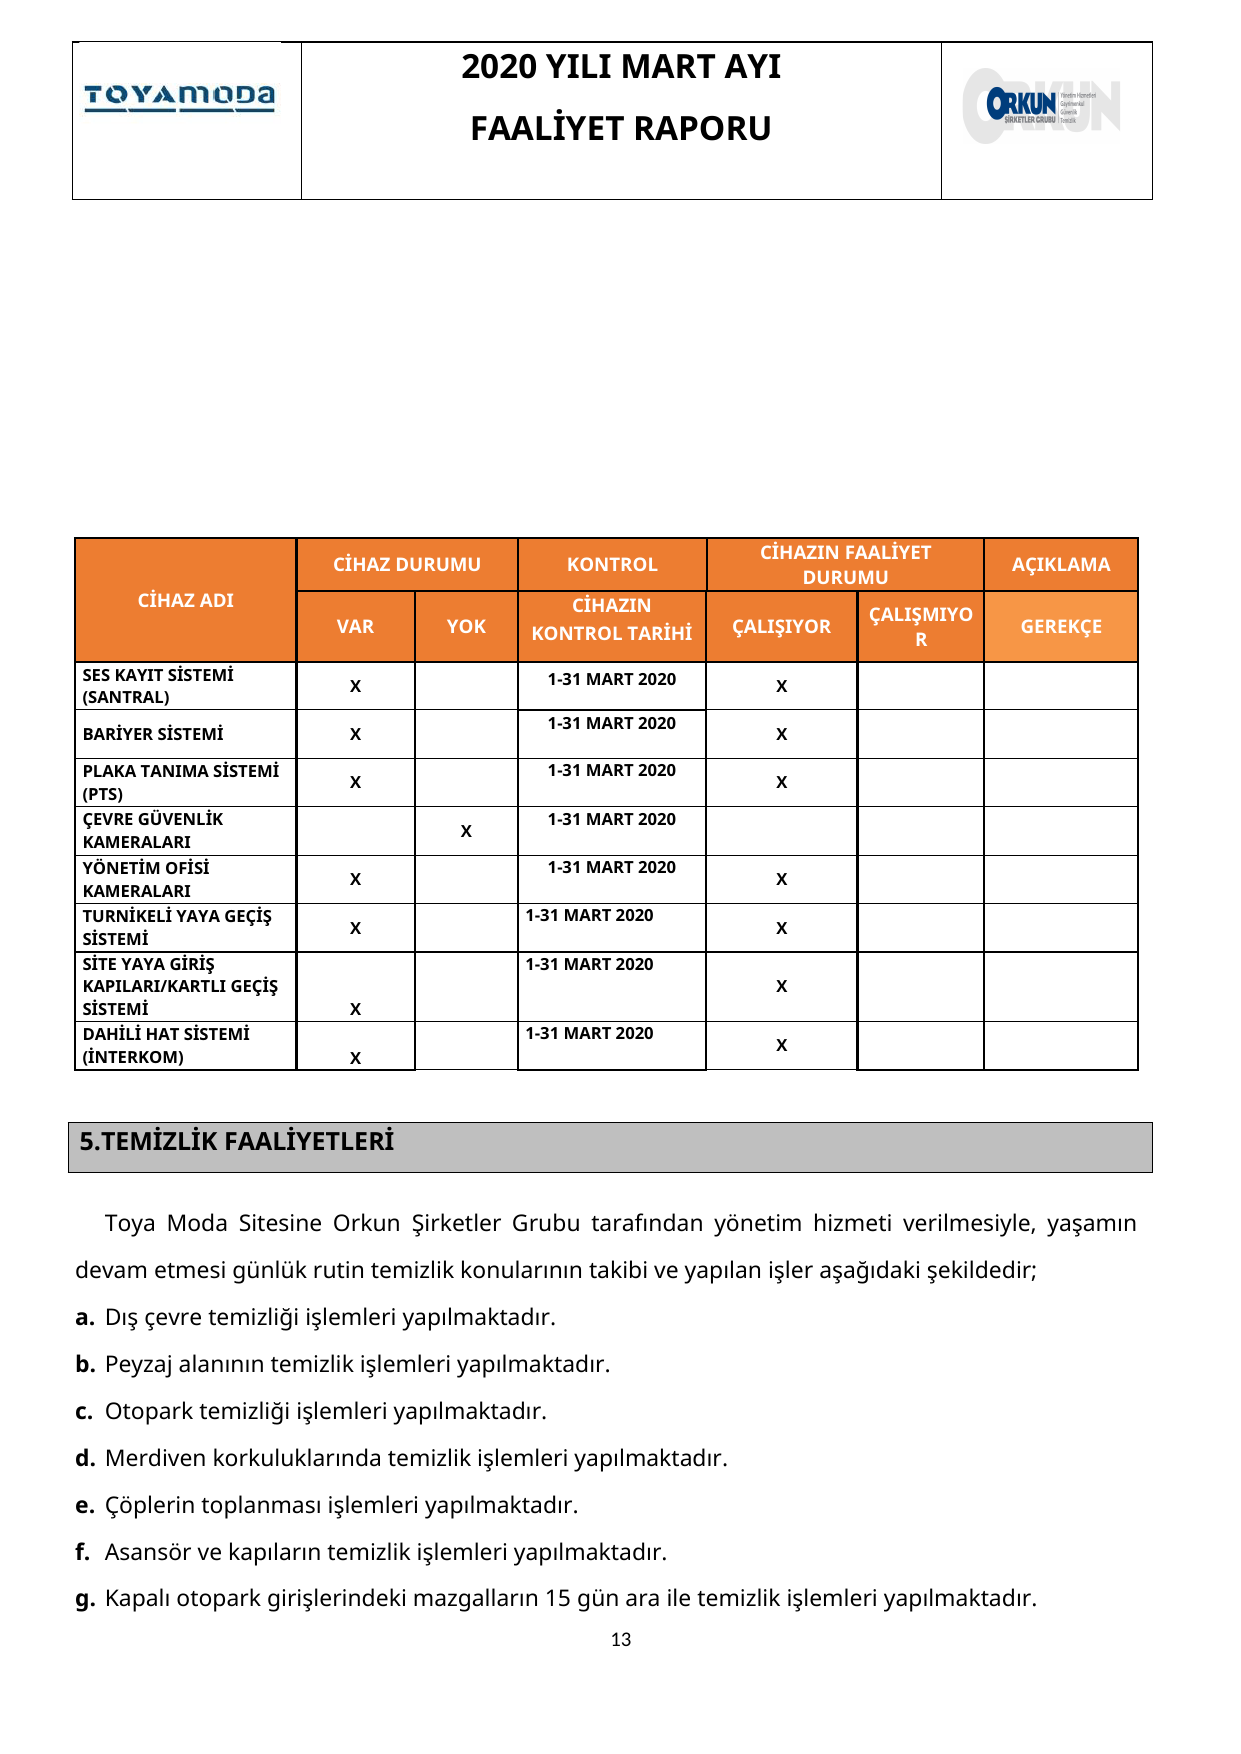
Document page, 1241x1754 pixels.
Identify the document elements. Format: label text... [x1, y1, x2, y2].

table_cell X [707, 710, 856, 758]
table_cell [859, 807, 983, 854]
table_cell 1-31 MART 2020 [519, 759, 705, 806]
table_header CİHAZ ADI [76, 539, 295, 661]
table_cell BARİYER SİSTEMİ [76, 710, 295, 758]
table_header 5.TEMİZLİK FAALİYETLERİ [69, 1123, 1152, 1172]
table_cell [859, 710, 983, 758]
table_cell X [298, 663, 414, 709]
table_cell YÖNETİM OFİSİ KAMERALARI [76, 856, 295, 903]
table_cell X [298, 904, 414, 951]
table_cell [985, 1022, 1137, 1069]
table_cell 1-31 MART 2020 [519, 711, 705, 758]
table_cell [707, 807, 856, 854]
table_cell [985, 710, 1137, 758]
list Merdiven korkuluklarında temizlik işlemleri yapılmaktadır. [75, 1442, 1138, 1473]
table_cell VAR [298, 592, 414, 661]
table_cell 1-31 MART 2020 [519, 1022, 705, 1069]
table_header KONTROL [519, 539, 706, 590]
table_cell [985, 663, 1137, 709]
table_cell X [298, 710, 414, 758]
table_cell [859, 1022, 983, 1069]
table_cell [416, 856, 517, 903]
table_cell 1-31 MART 2020 [519, 953, 705, 1021]
table_cell SES KAYIT SİSTEMİ (SANTRAL) [76, 663, 295, 709]
table_header AÇIKLAMA [985, 539, 1137, 590]
table_cell [985, 807, 1137, 854]
table_cell [859, 904, 983, 951]
table_cell [416, 663, 517, 709]
table_cell [416, 1022, 517, 1069]
table_cell PLAKA TANIMA SİSTEMİ (PTS) [76, 759, 295, 806]
table_cell X [298, 953, 414, 1021]
table_cell [859, 759, 983, 806]
table_cell [298, 807, 414, 854]
picture [962, 68, 1121, 144]
table_cell 1-31 MART 2020 [519, 904, 705, 951]
table_cell ÇEVRE GÜVENLİK KAMERALARI [76, 807, 295, 854]
table_cell X [707, 856, 856, 903]
table_cell X [707, 953, 856, 1021]
table_cell [859, 953, 983, 1021]
list Kapalı otopark girişlerindeki mazgalların 15 gün ara ile temizlik işlemleri yapılmaktadır. [75, 1582, 1138, 1613]
table_cell X [416, 807, 517, 854]
table_cell [416, 953, 517, 1021]
table_cell [859, 663, 983, 709]
table_cell [985, 856, 1137, 903]
table_cell [985, 759, 1137, 806]
table_cell X [298, 856, 414, 903]
table_cell YOK [416, 592, 517, 661]
table_cell ÇALIŞMIYOR [859, 592, 983, 661]
list Asansör ve kapıların temizlik işlemleri yapılmaktadır. [75, 1535, 1138, 1567]
table_cell 1-31 MART 2020 [519, 807, 705, 854]
table_cell 1-31 MART 2020 [519, 663, 705, 709]
table_cell [416, 904, 517, 951]
table_cell SİTE YAYA GİRİŞ KAPILARI/KARTLI GEÇİŞ SİSTEMİ [76, 953, 295, 1021]
list Toya Moda Sitesine Orkun Şirketler Grubu tarafından yönetim hizmeti verilmesiyle, yaşamın devam etmesi günlük rutin temizlik konularının takibi ve yapılan işler aşağıdaki şekildedir; [75, 1207, 1138, 1285]
table_cell GEREKÇE [985, 592, 1137, 661]
list Otopark temizliği işlemleri yapılmaktadır. [75, 1395, 1138, 1426]
table_cell DAHİLİ HAT SİSTEMİ (İNTERKOM) [76, 1022, 295, 1069]
table_cell X [707, 904, 856, 951]
table_cell TURNİKELİ YAYA GEÇİŞ SİSTEMİ [76, 904, 295, 951]
list Peyzaj alanının temizlik işlemleri yapılmaktadır. [75, 1348, 1138, 1379]
table_cell [985, 904, 1137, 951]
table_header CİHAZIN FAALİYET DURUMU [708, 539, 983, 590]
table_cell [416, 759, 517, 806]
table_cell CİHAZIN KONTROL TARİHİ [519, 592, 705, 661]
table_cell [859, 856, 983, 903]
list Çöplerin toplanması işlemleri yapılmaktadır. [75, 1488, 1138, 1520]
table_cell 1-31 MART 2020 [519, 856, 705, 903]
table_cell X [298, 759, 414, 806]
table_cell X [707, 759, 856, 806]
list Dış çevre temizliği işlemleri yapılmaktadır. [75, 1301, 1138, 1332]
table_header CİHAZ DURUMU [298, 539, 517, 590]
table_cell ÇALIŞIYOR [707, 592, 856, 661]
table_cell [416, 710, 517, 758]
table_cell X [707, 1022, 856, 1069]
table_cell [985, 953, 1137, 1021]
table_cell X [298, 1022, 414, 1069]
table_cell X [707, 663, 856, 709]
